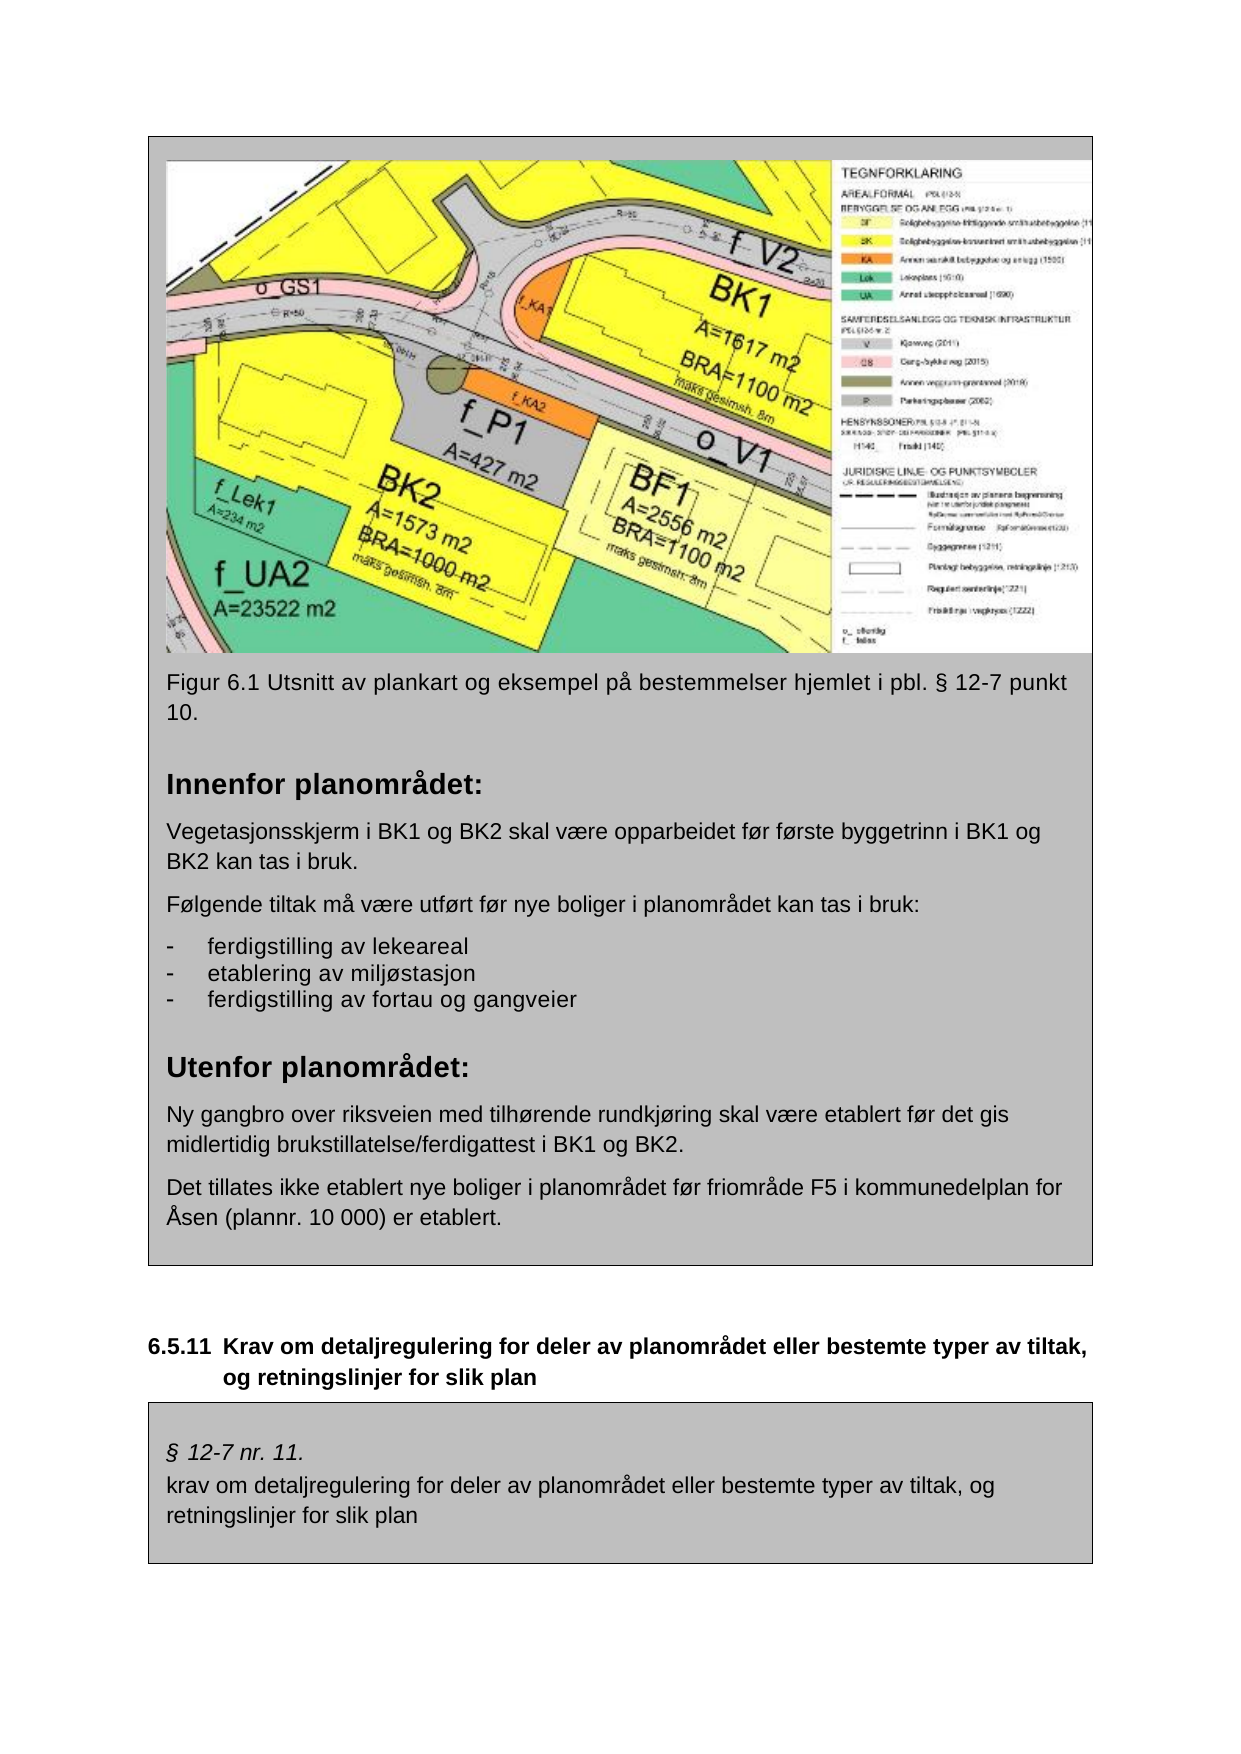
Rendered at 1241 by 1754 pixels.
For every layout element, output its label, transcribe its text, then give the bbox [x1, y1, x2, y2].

picture [166, 160, 1092, 653]
table_header § 12-7 nr. 11. krav om detaljregulering for deler av planområdet eller bestemte typer av tiltak, og retningslinjer for slik plan [149, 1403, 1092, 1562]
table_header Utsnitt av plankart og eksempel på bestemmelser hjemlet i pbl. § 12-7 punkt 10. Innenfor planområdet: Vegetasjonsskjerm i BK1 og BK2 skal være opparbeidet før første byggetrinn i BK1 og BK2 kan tas i bruk. Følgende tiltak må være utført før nye boliger i planområdet kan tas i bruk: ferdigstilling av lekeareal etablering av miljøstasjon ferdigstilling av fortau og gangveier Utenfor planområdet: Ny gangbro over riksveien med tilhørende rundkjøring skal være etablert før det gis midlertidig brukstillatelse/ferdigattest i BK1 og BK2. Det tillates ikke etablert nye boliger i planområdet før friområde F5 i kommunedelplan for Åsen (plannr. 10 000) er etablert. [149, 137, 1092, 1264]
subtitle Krav om detaljregulering for deler av planområdet eller bestemte typer av tiltak, og retningslinjer for slik plan [148, 1333, 1092, 1390]
